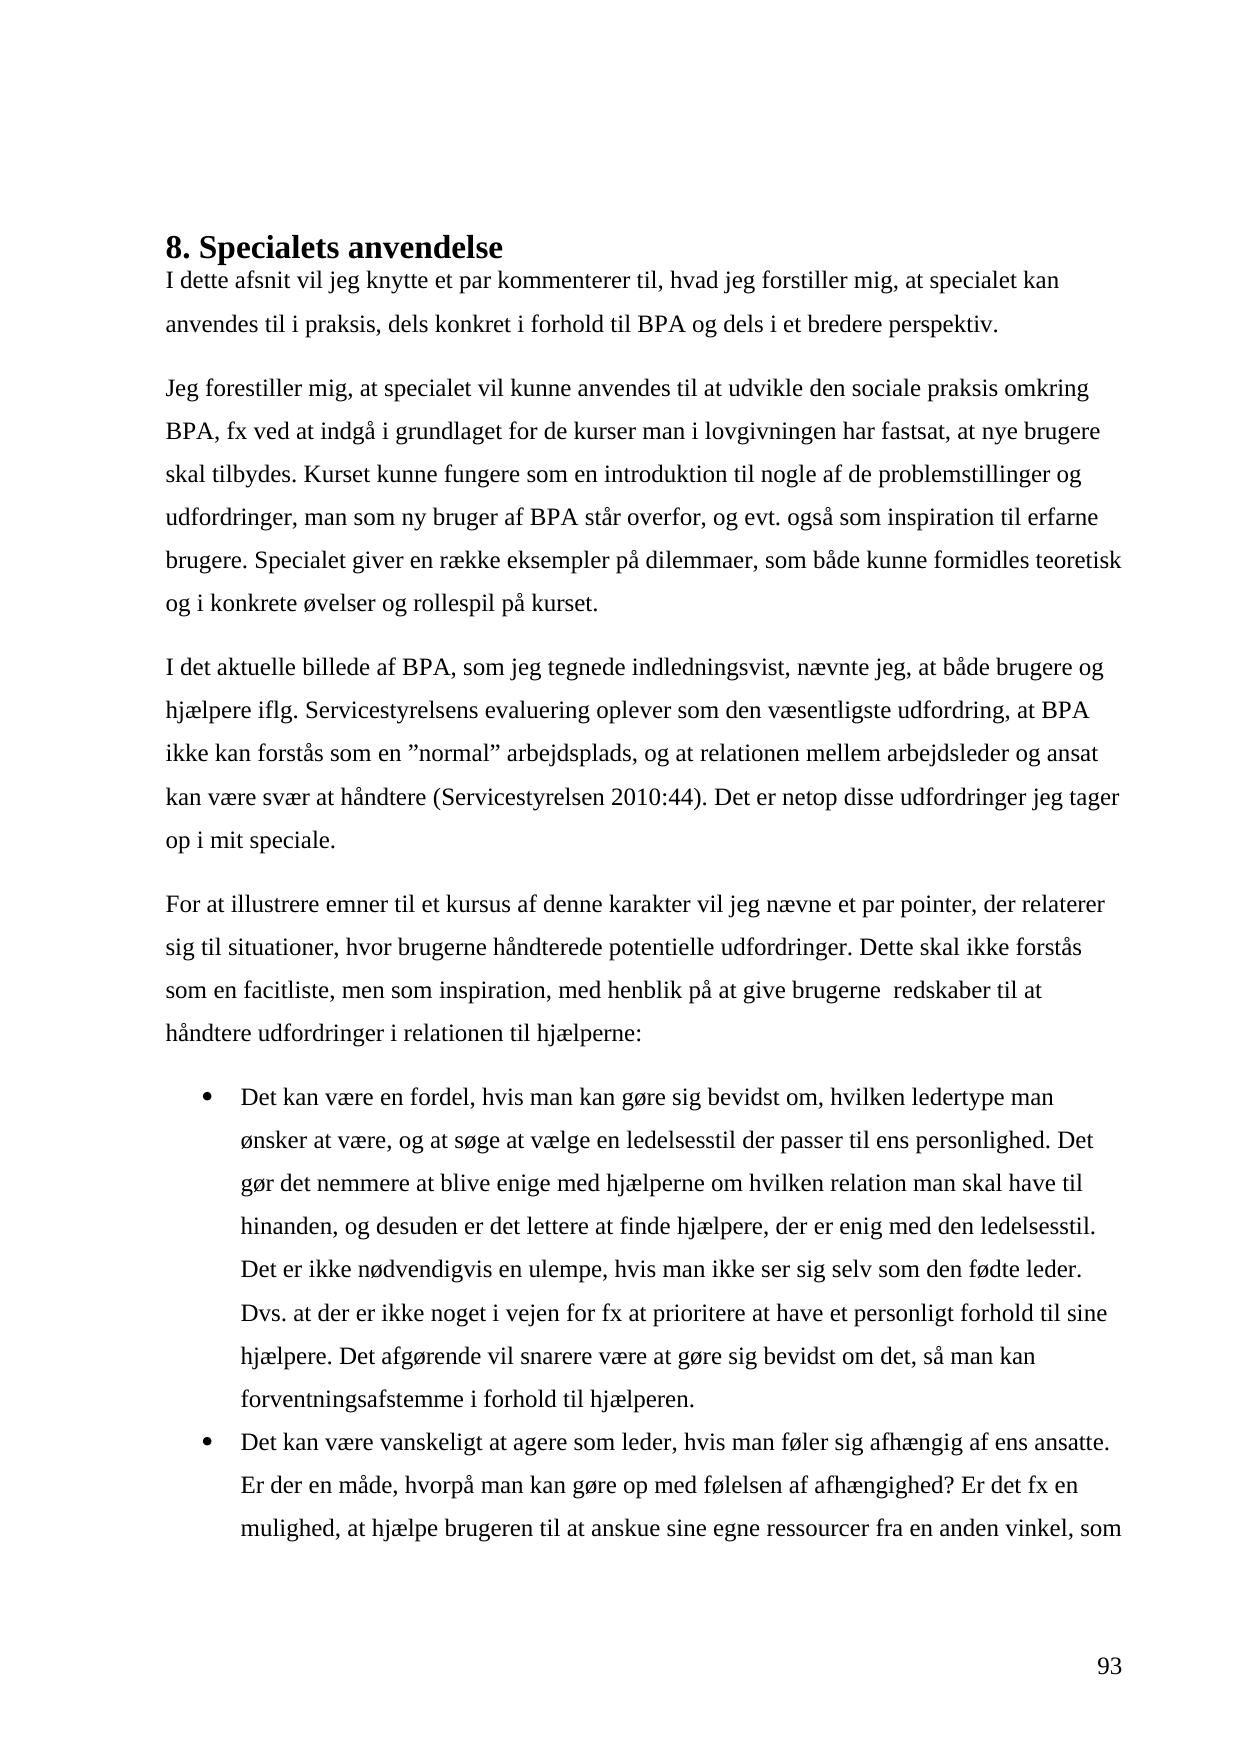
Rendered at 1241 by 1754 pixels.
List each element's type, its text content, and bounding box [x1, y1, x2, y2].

list Det kan være en fordel, hvis man kan gøre sig bevidst om, hvilken ledertype man ønsker at være, og at søge at vælge en ledelsesstil der passer til ens personlighed. Det gør det nemmere at blive enige med hjælperne om hvilken relation man skal have til hinanden, og desuden er det lettere at finde hjælpere, der er enig med den ledelsesstil. Det er ikke nødvendigvis en ulempe, hvis man ikke ser sig selv som den fødte leder. Dvs. at der er ikke noget i vejen for fx at prioritere at have et personligt forhold til sine hjælpere. Det afgørende vil snarere være at gøre sig bevidst om det, så man kan forventningsafstemme i forhold til hjælperen. [203, 1082, 1122, 1413]
text I det aktuelle billede af BPA, som jeg tegnede indledningsvist, nævnte jeg, at både brugere og hjælpere iflg. Servicestyrelsens evaluering oplever som den væsentligste udfordring, at BPA ikke kan forstås som en ”normal” arbejdsplads, og at relationen mellem arbejdsleder og ansat kan være svær at håndtere (Servicestyrelsen 2010:44). Det er netop disse udfordringer jeg tager op i mit speciale. [165, 652, 1122, 853]
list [203, 1427, 1122, 1542]
text For at illustrere emner til et kursus af denne karakter vil jeg nævne et par pointer, der relaterer sig til situationer, hvor brugerne håndterede potentielle udfordringer. Dette skal ikke forstås som en facitliste, men som inspiration, med henblik på at give brugerne redskaber til at håndtere udfordringer i relationen til hjælperne: [165, 889, 1122, 1047]
subtitle 8. Specialets anvendelse [165, 227, 1122, 266]
text Jeg forestiller mig, at specialet vil kunne anvendes til at udvikle den sociale praksis omkring BPA, fx ved at indgå i grundlaget for de kurser man i lovgivningen har fastsat, at nye brugere skal tilbydes. Kurset kunne fungere som en introduktion til nogle af de problemstillinger og udfordringer, man som ny bruger af BPA står overfor, og evt. også som inspiration til erfarne brugere. Specialet giver en række eksempler på dilemmaer, som både kunne formidles teoretisk og i konkrete øvelser og rollespil på kurset. [165, 373, 1122, 617]
text I dette afsnit vil jeg knytte et par kommenterer til, hvad jeg forstiller mig, at specialet kan anvendes til i praksis, dels konkret i forhold til BPA og dels i et bredere perspektiv. [165, 266, 1122, 337]
